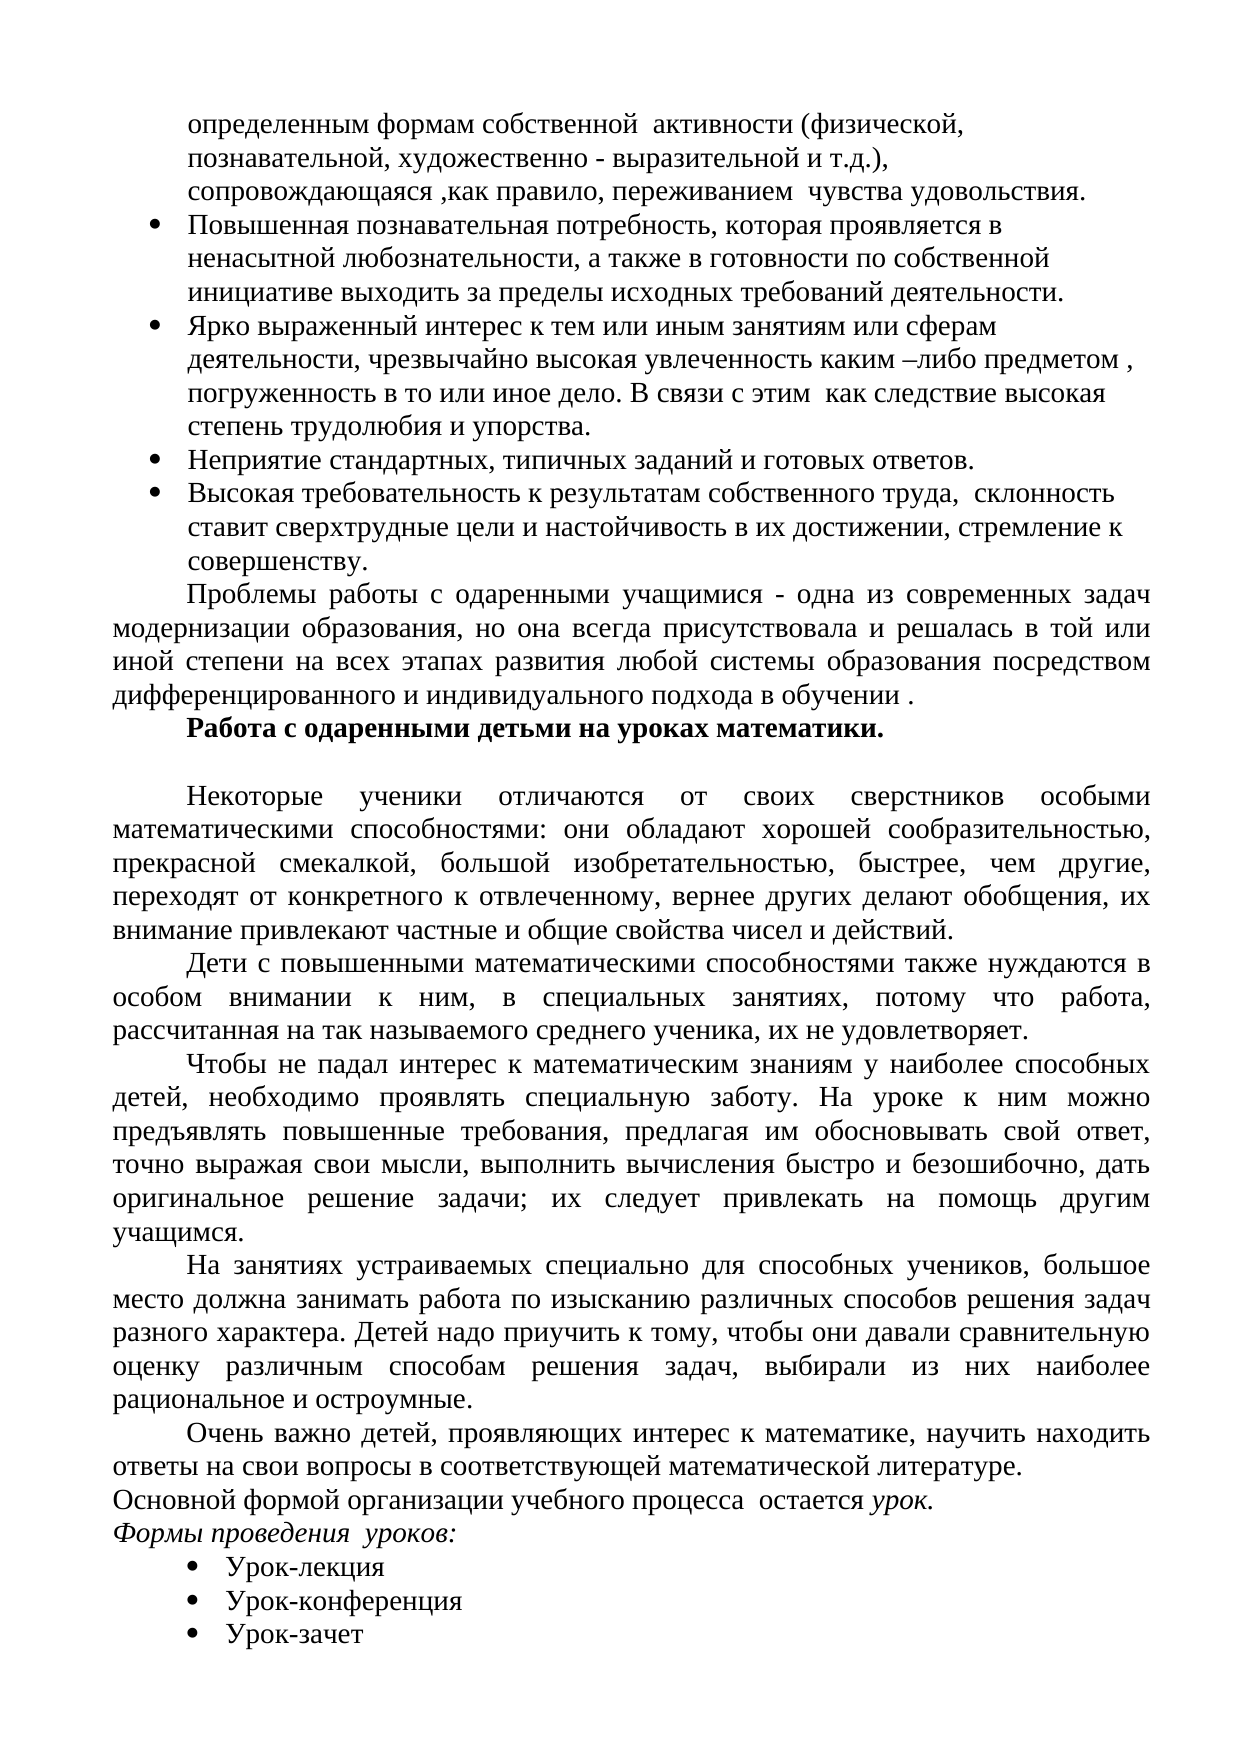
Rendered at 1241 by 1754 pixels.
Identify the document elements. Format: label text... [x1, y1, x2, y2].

text Некоторые ученики отличаются от своих сверстников особыми математическими способностями: они обладают хорошей сообразительностью, прекрасной смекалкой, большой изобретательностью, быстрее, чем другие, переходят от конкретного к отвлеченному, вернее других делают обобщения, их внимание привлекают частные и общие свойства чисел и действий. [112, 778, 1152, 945]
text Чтобы не падал интерес к математическим знаниям у наиболее способных детей, необходимо проявлять специальную заботу. На уроке к ним можно предъявлять повышенные требования, предлагая им обосновывать свой ответ, точно выражая свои мысли, выполнить вычисления быстро и безошибочно, дать оригинальное решение задачи; их следует привлекать на помощь другим учащимся. [112, 1046, 1152, 1247]
list Урок-зачет [187, 1616, 1152, 1650]
text Основной формой организации учебного процесса остается урок. [112, 1482, 1152, 1516]
list Высокая требовательность к результатам собственного труда, склонность ставит сверхтрудные цели и настойчивость в их достижении, стремление к совершенству. [150, 476, 1152, 576]
text Работа с одаренными детьми на уроках математики. [112, 711, 1152, 744]
text Очень важно детей, проявляющих интерес к математике, научить находить ответы на свои вопросы в соответствующей математической литературе. [112, 1415, 1152, 1482]
list Урок-конференция [187, 1583, 1152, 1616]
list Повышенная познавательная потребность, которая проявляется в ненасытной любознательности, а также в готовности по собственной инициативе выходить за пределы исходных требований деятельности. [150, 207, 1152, 308]
list Урок-лекция [187, 1549, 1152, 1583]
text На занятиях устраиваемых специально для способных учеников, большое место должна занимать работа по изысканию различных способов решения задач разного характера. Детей надо приучить к тому, чтобы они давали сравнительную оценку различным способам решения задач, выбирали из них наиболее рациональное и остроумные. [112, 1247, 1152, 1415]
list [150, 106, 1152, 207]
list Ярко выраженный интерес к тем или иным занятиям или сферам деятельности, чрезвычайно высокая увлеченность каким –либо предметом , погруженность в то или иное дело. В связи с этим как следствие высокая степень трудолюбия и упорства. [150, 308, 1152, 442]
list Неприятие стандартных, типичных заданий и готовых ответов. [150, 442, 1152, 476]
text Дети с повышенными математическими способностями также нуждаются в особом внимании к ним, в специальных занятиях, потому что работа, рассчитанная на так называемого среднего ученика, их не удовлетворяет. [112, 945, 1152, 1046]
text Формы проведения уроков: [112, 1516, 1152, 1549]
text Проблемы работы с одаренными учащимися - одна из современных задач модернизации образования, но она всегда присутствовала и решалась в той или иной степени на всех этапах развития любой системы образования посредством дифференцированного и индивидуального подхода в обучении . [112, 576, 1152, 711]
